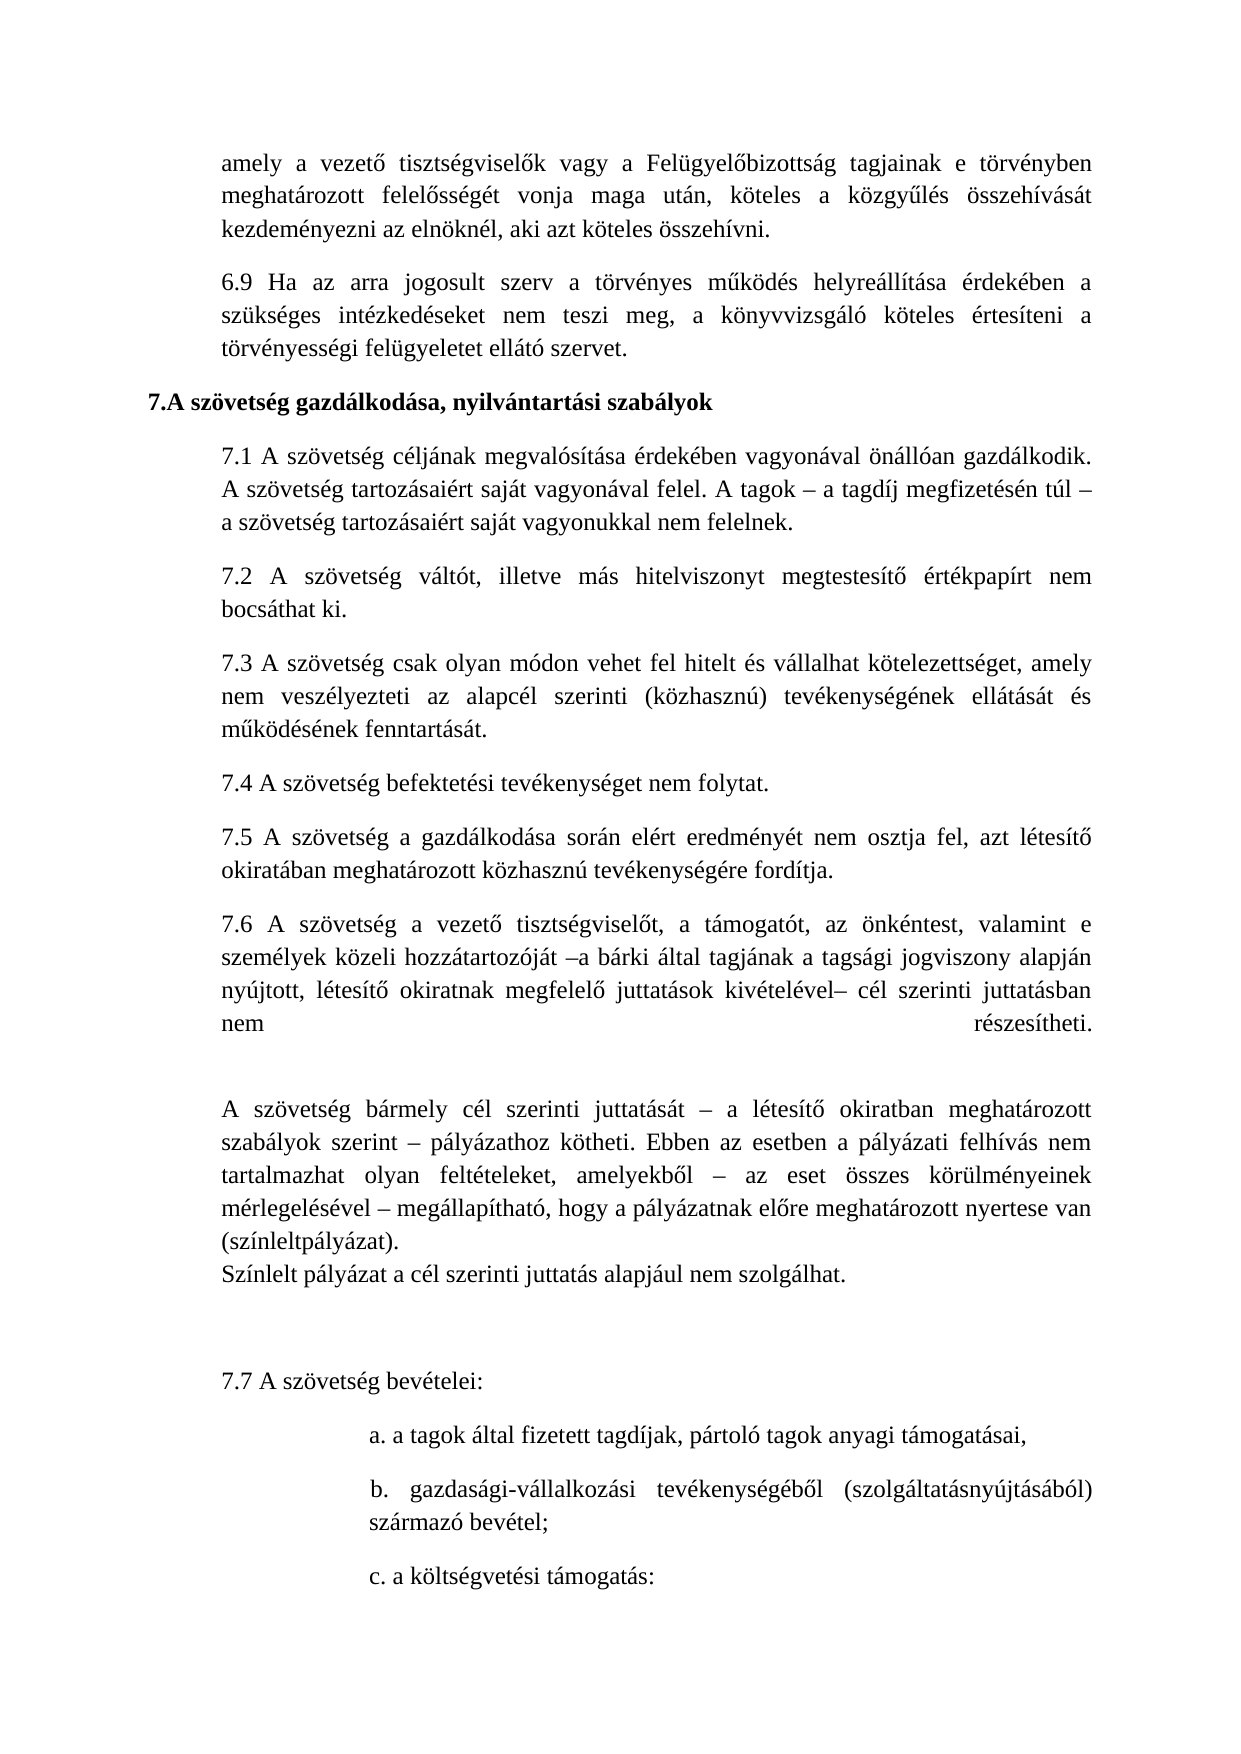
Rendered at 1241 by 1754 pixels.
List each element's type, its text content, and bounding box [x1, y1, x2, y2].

text 7.3 A szövetség csak olyan módon vehet fel hitelt és vállalhat kötelezettséget, amely nem veszélyezteti az alapcél szerinti (közhasznú) tevékenységének ellátását és működésének fenntartását. [221, 648, 1093, 743]
text a. a tagok által fizetett tagdíjak, pártoló tagok anyagi támogatásai, [221, 1420, 1093, 1449]
text 7.A szövetség gazdálkodása, nyilvántartási szabályok [148, 387, 1093, 416]
text 6.9 Ha az arra jogosult szerv a törvényes működés helyreállítása érdekében a szükséges intézkedéseket nem teszi meg, a könyvvizsgáló köteles értesíteni a törvényességi felügyeletet ellátó szervet. [221, 267, 1093, 362]
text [221, 148, 1093, 242]
text c. a költségvetési támogatás: [295, 1561, 1093, 1590]
text 7.6 A szövetség a vezető tisztségviselőt, a támogatót, az önkéntest, valamint e személyek közeli hozzátartozóját –a bárki által tagjának a tagsági jogviszony alapján nyújtott, létesítő okiratnak megfelelő juttatások kivételével– cél szerinti juttatásban nem részesítheti. [221, 909, 1093, 1069]
text 7.2 A szövetség váltót, illetve más hitelviszonyt megtestesítő értékpapírt nem bocsáthat ki. [221, 561, 1093, 623]
text 7.5 A szövetség a gazdálkodása során elért eredményét nem osztja fel, azt létesítő okiratában meghatározott közhasznú tevékenységére fordítja. [221, 822, 1093, 883]
text 7.1 A szövetség céljának megvalósítása érdekében vagyonával önállóan gazdálkodik. A szövetség tartozásaiért saját vagyonával felel. A tagok – a tagdíj megfizetésén túl – a szövetség tartozásaiért saját vagyonukkal nem felelnek. [221, 441, 1093, 536]
text b. gazdasági-vállalkozási tevékenységéből (szolgáltatásnyújtásából) származó bevétel; [369, 1474, 1093, 1536]
text 7.7 A szövetség bevételei: [221, 1366, 1093, 1395]
text A szövetség bármely cél szerinti juttatását – a létesítő okiratban meghatározott szabályok szerint – pályázathoz kötheti. Ebben az esetben a pályázati felhívás nem tartalmazhat olyan feltételeket, amelyekből – az eset összes körülményeinek mérlegelésével – megállapítható, hogy a pályázatnak előre meghatározott nyertese van (színleltpályázat). Színlelt pályázat a cél szerinti juttatás alapjául nem szolgálhat. [221, 1094, 1093, 1287]
text 7.4 A szövetség befektetési tevékenységet nem folytat. [221, 768, 1093, 797]
